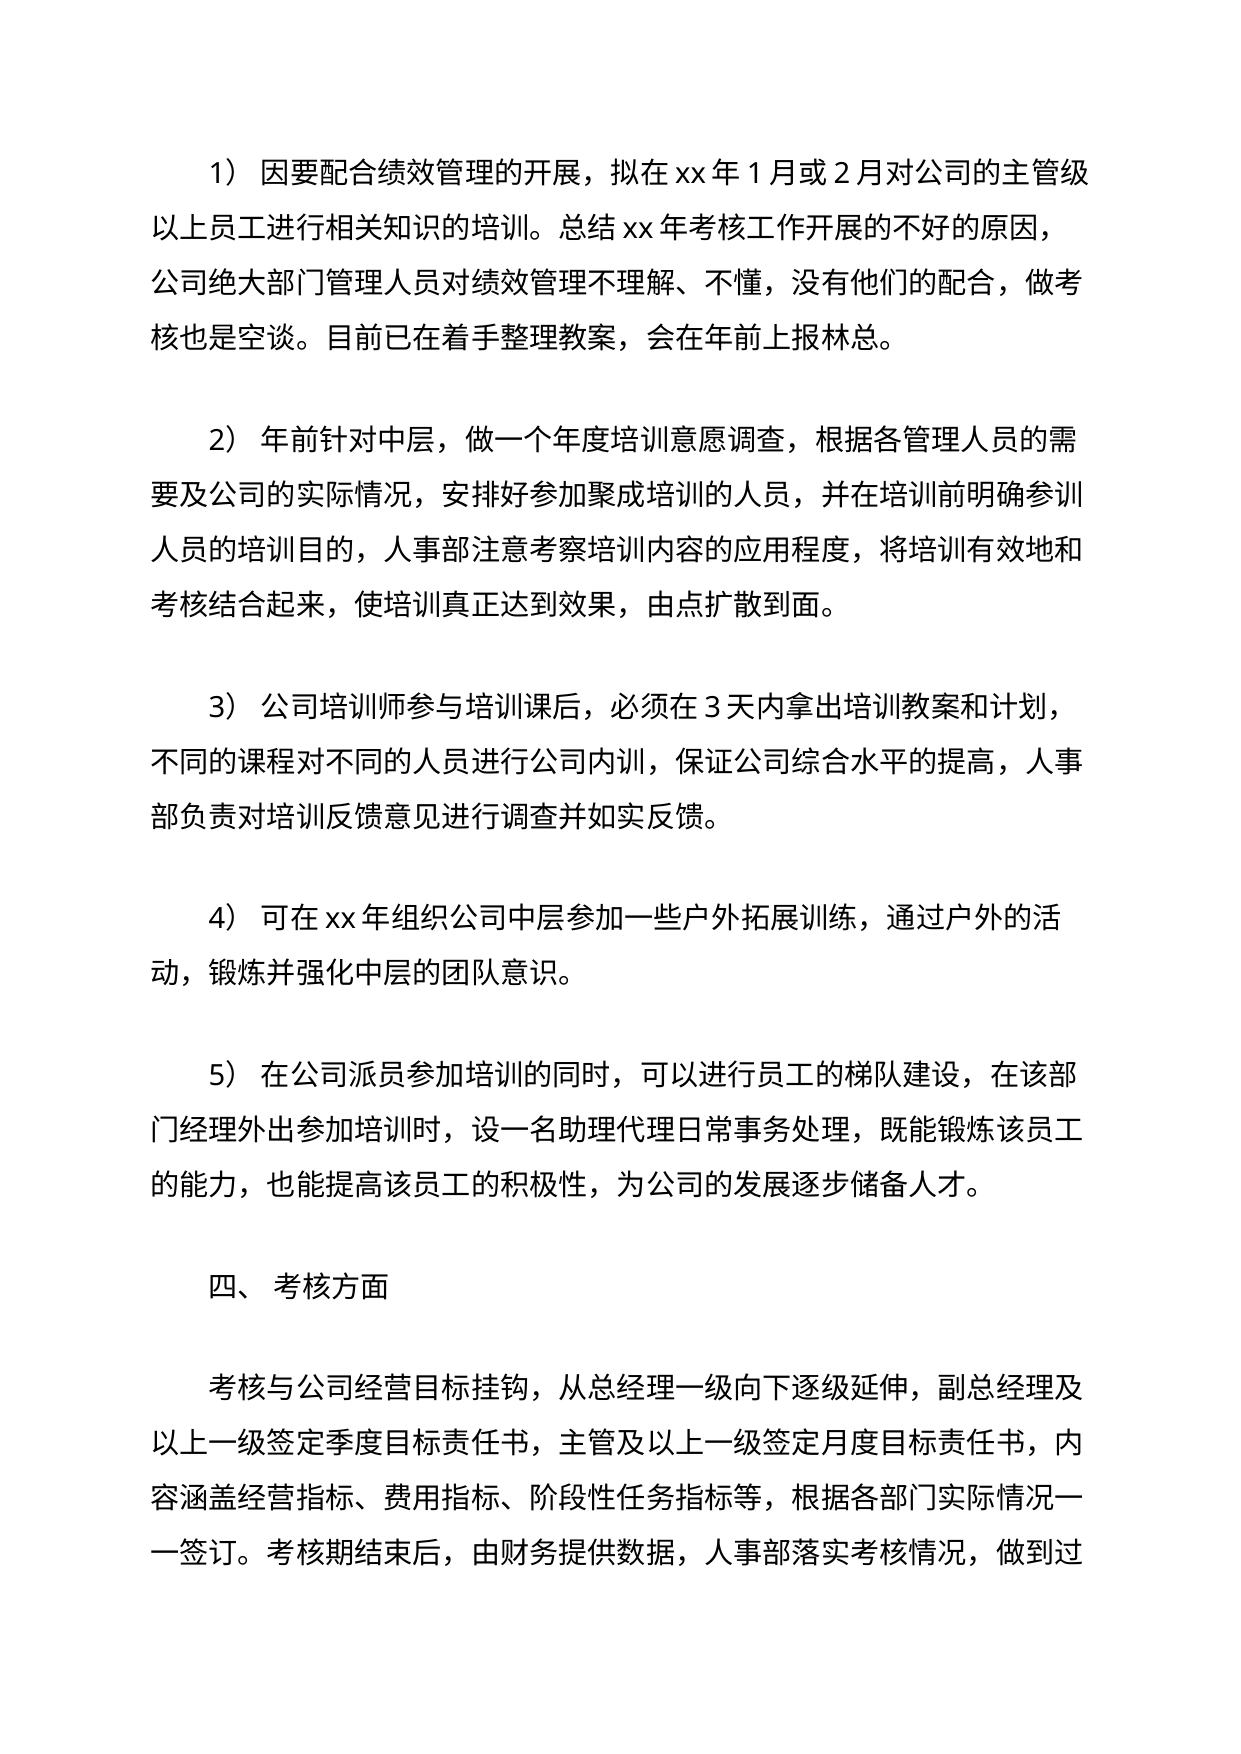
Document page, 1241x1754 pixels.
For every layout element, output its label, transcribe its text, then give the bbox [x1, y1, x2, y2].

text 5） 在公司派员参加培训的同时，可以进行员工的梯队建设，在该部门经理外出参加培训时，设一名助理代理日常事务处理，既能锻炼该员工的能力，也能提高该员工的积极性，为公司的发展逐步储备人才。 [150, 1052, 1090, 1204]
text 1） 因要配合绩效管理的开展，拟在xx年1月或2月对公司的主管级以上员工进行相关知识的培训。总结xx年考核工作开展的不好的原因，公司绝大部门管理人员对绩效管理不理解、不懂，没有他们的配合，做考核也是空谈。目前已在着手整理教案，会在年前上报林总。 [150, 150, 1090, 357]
text 四、 考核方面 [150, 1263, 1090, 1306]
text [150, 1365, 1090, 1572]
text 2） 年前针对中层，做一个年度培训意愿调查，根据各管理人员的需要及公司的实际情况，安排好参加聚成培训的人员，并在培训前明确参训人员的培训目的，人事部注意考察培训内容的应用程度，将培训有效地和考核结合起来，使培训真正达到效果，由点扩散到面。 [150, 417, 1090, 624]
text 3） 公司培训师参与培训课后，必须在3天内拿出培训教案和计划，不同的课程对不同的人员进行公司内训，保证公司综合水平的提高，人事部负责对培训反馈意见进行调查并如实反馈。 [150, 683, 1090, 835]
text 4） 可在xx年组织公司中层参加一些户外拓展训练，通过户外的活动，锻炼并强化中层的团队意识。 [150, 895, 1090, 992]
